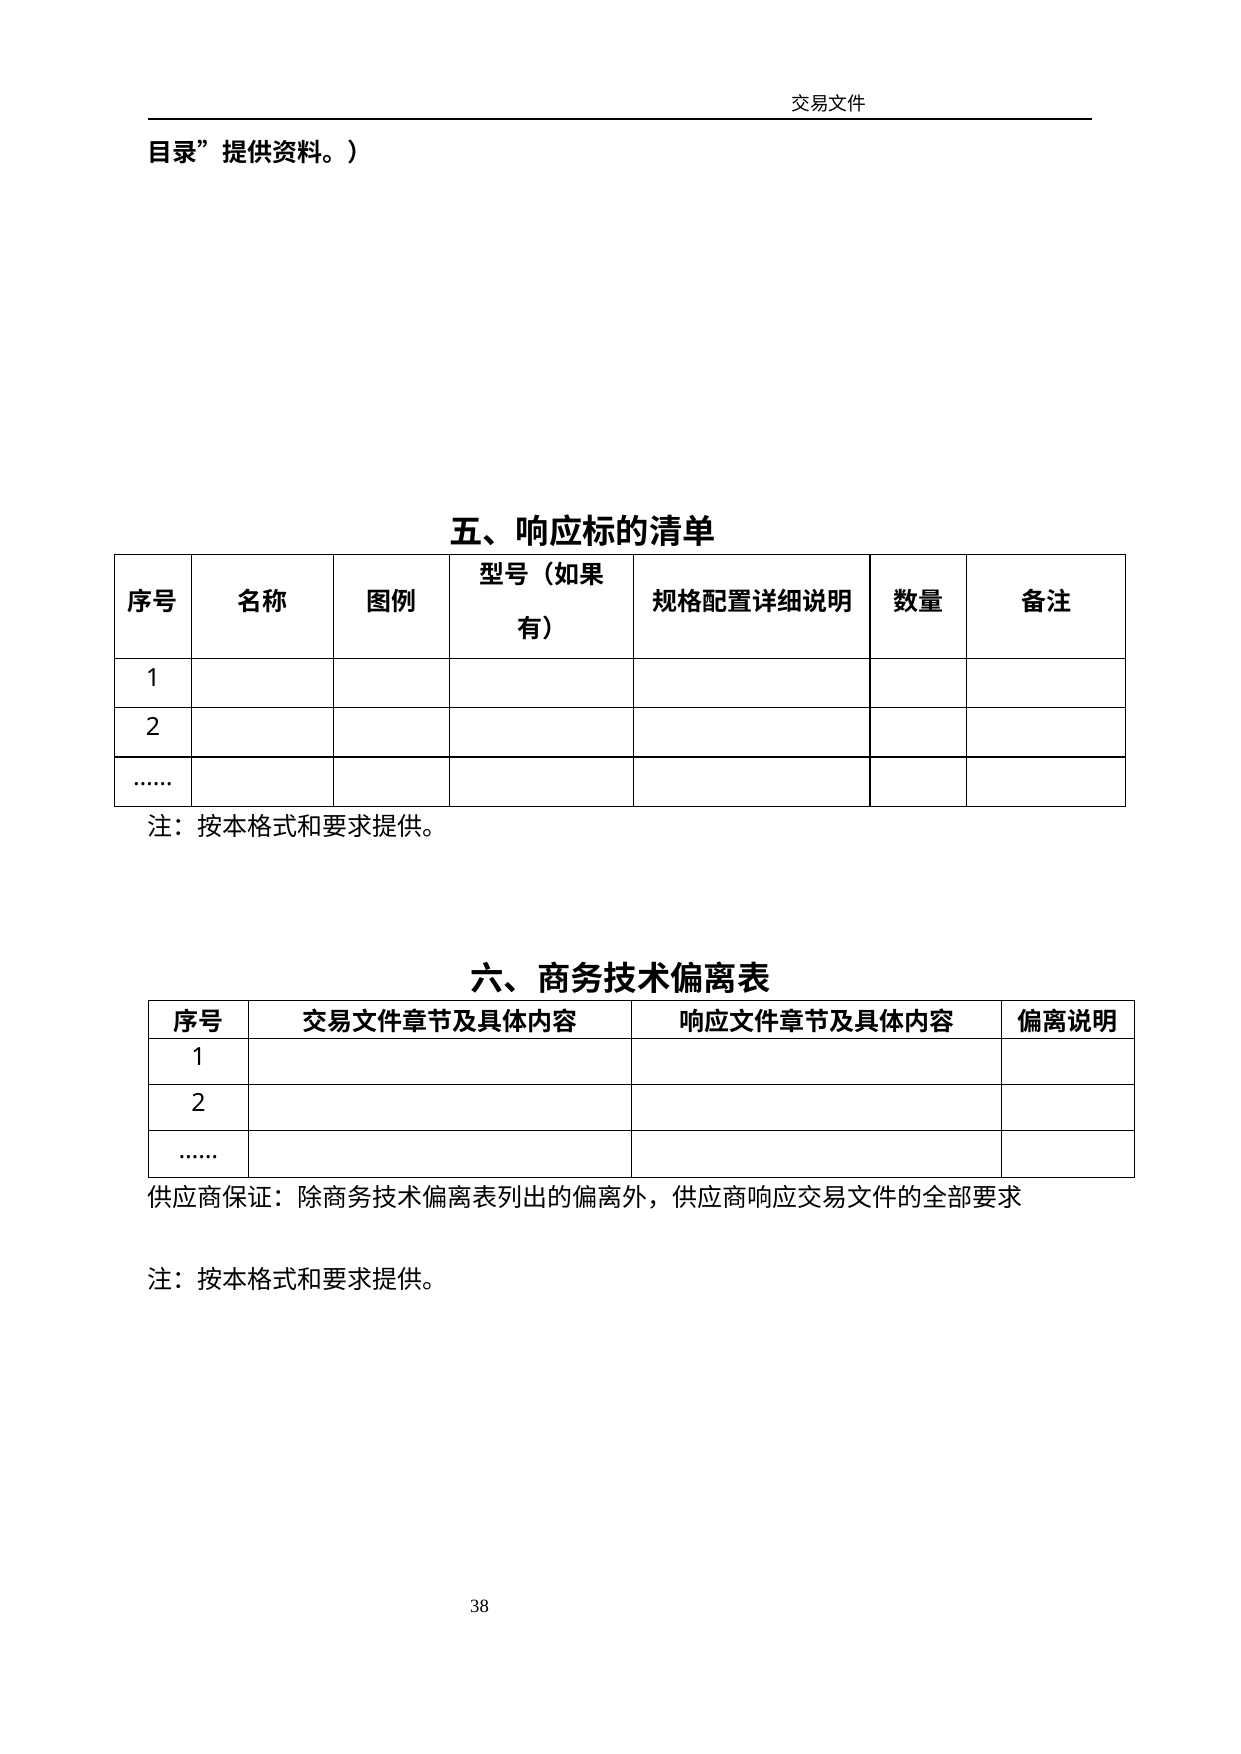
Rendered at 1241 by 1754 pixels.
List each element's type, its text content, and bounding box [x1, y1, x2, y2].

table_cell 2 [149, 1085, 248, 1130]
table_cell [334, 708, 449, 756]
table_cell 1 [115, 659, 191, 707]
table_header 型号（如果有） [450, 555, 633, 658]
text 供应商保证：除商务技术偏离表列出的偏离外，供应商响应交易文件的全部要求 [148, 1178, 1092, 1214]
text 注：按本格式和要求提供。 [148, 1259, 1049, 1296]
table_cell [249, 1085, 631, 1130]
table_header 名称 [192, 555, 333, 658]
table_cell [192, 758, 333, 806]
text 五、响应标的清单 [148, 505, 1092, 553]
table_cell [632, 1085, 1001, 1130]
table_cell [632, 1131, 1001, 1177]
table_header 响应文件章节及具体内容 [632, 1001, 1001, 1037]
table_header 序号 [149, 1001, 248, 1037]
table_cell [871, 708, 966, 756]
table_header 图例 [334, 555, 449, 658]
table_cell [634, 708, 869, 756]
table_cell 1 [149, 1039, 248, 1084]
table_header 数量 [871, 555, 966, 658]
table_cell [871, 758, 966, 806]
table_cell [192, 708, 333, 756]
table_cell [634, 758, 869, 806]
table_cell [967, 659, 1125, 707]
table_header 备注 [967, 555, 1125, 658]
table_cell [871, 659, 966, 707]
table_cell [334, 659, 449, 707]
table_cell [192, 659, 333, 707]
table_cell [634, 659, 869, 707]
table_header 规格配置详细说明 [634, 555, 869, 658]
table_header 序号 [115, 555, 191, 658]
table_cell [1002, 1039, 1134, 1084]
table_cell [1002, 1085, 1134, 1130]
table_cell [967, 758, 1125, 806]
table_cell 2 [115, 708, 191, 756]
table_cell …… [149, 1131, 248, 1177]
table_cell [334, 758, 449, 806]
text 注：按本格式和要求提供。 [148, 807, 1049, 843]
table_cell [450, 758, 633, 806]
table_header 偏离说明 [1002, 1001, 1134, 1037]
table_cell [632, 1039, 1001, 1084]
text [148, 133, 1092, 169]
table_cell [249, 1131, 631, 1177]
table_cell [967, 708, 1125, 756]
table_cell [450, 708, 633, 756]
text 六、商务技术偏离表 [148, 952, 1092, 1000]
table_cell [249, 1039, 631, 1084]
table_header 交易文件章节及具体内容 [249, 1001, 631, 1037]
table_cell …… [115, 758, 191, 806]
table_cell [1002, 1131, 1134, 1177]
table_cell [450, 659, 633, 707]
